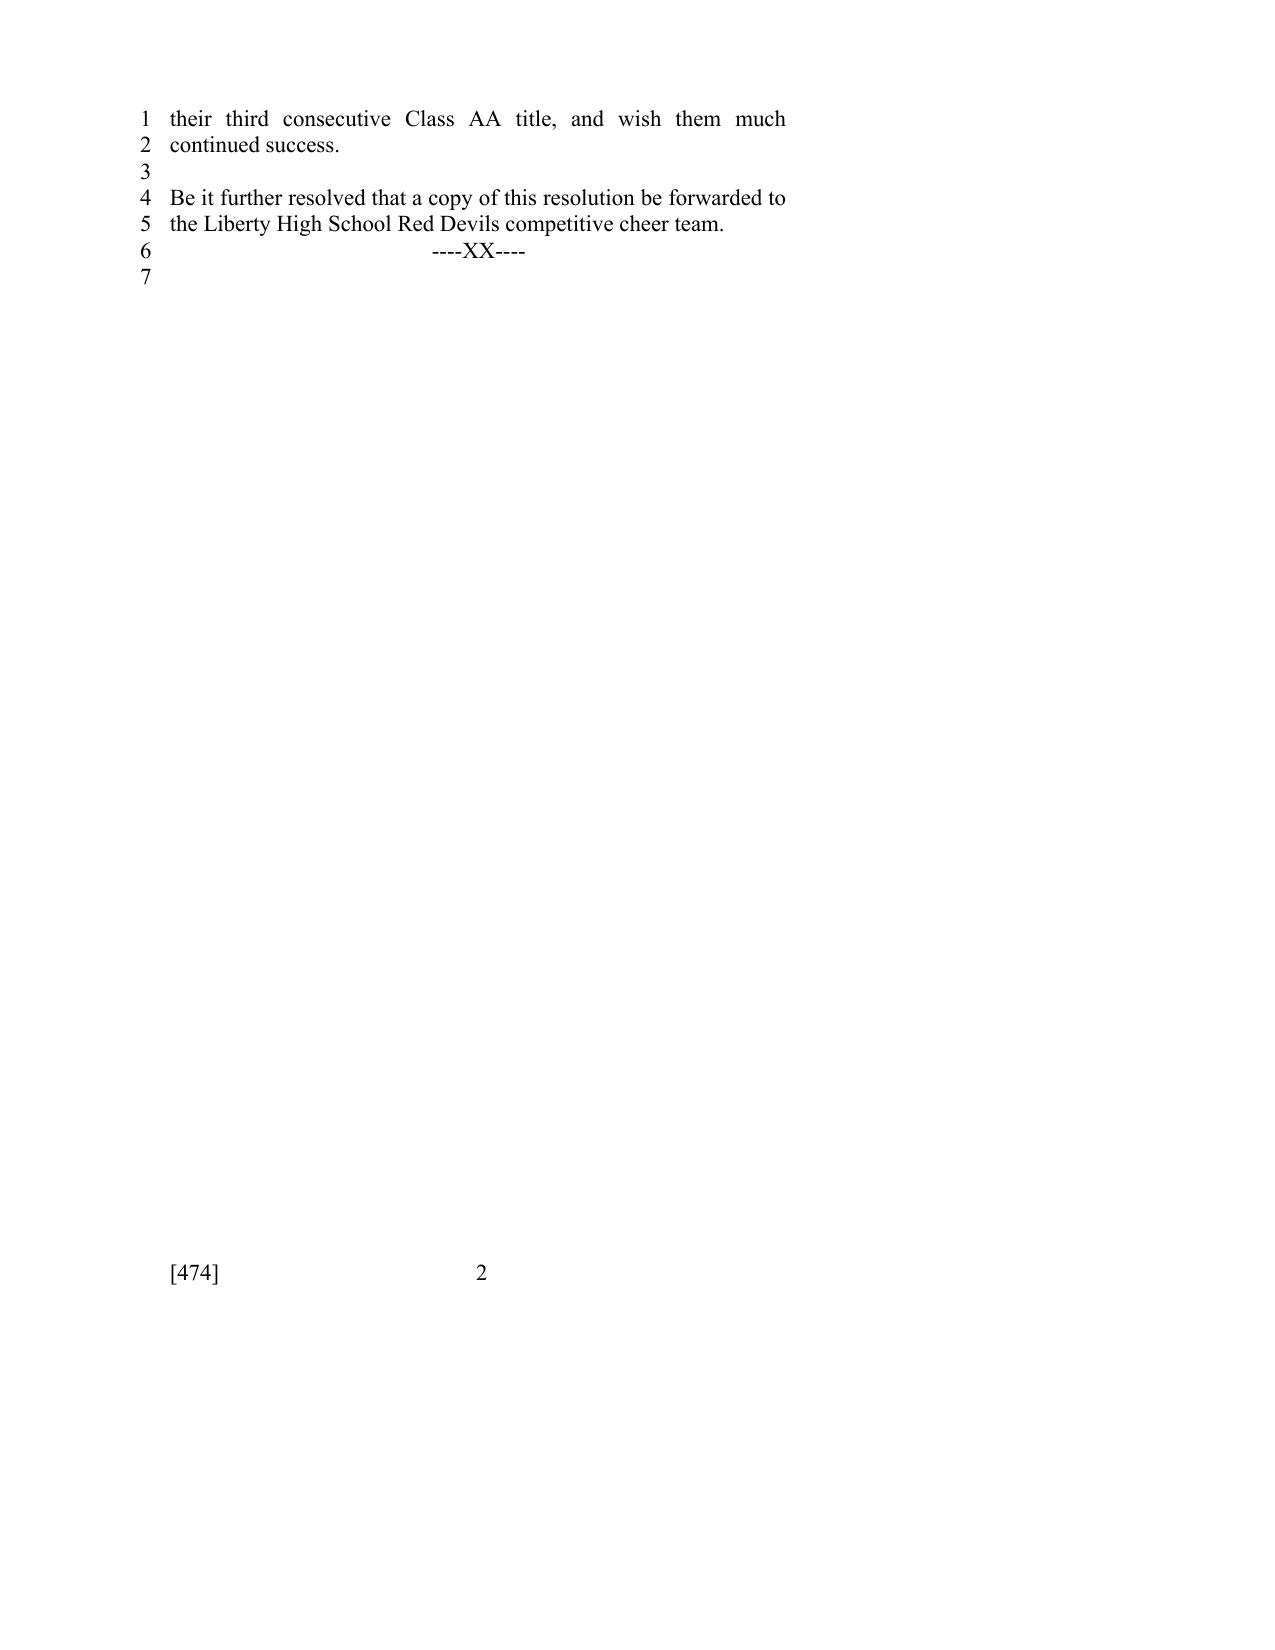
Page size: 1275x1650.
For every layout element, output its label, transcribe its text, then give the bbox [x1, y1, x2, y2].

text ----XX---- [169, 237, 787, 263]
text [169, 105, 787, 158]
text Be it further resolved that a copy of this resolution be forwarded to the Liberty High School Red Devils competitive cheer team. [169, 184, 787, 237]
